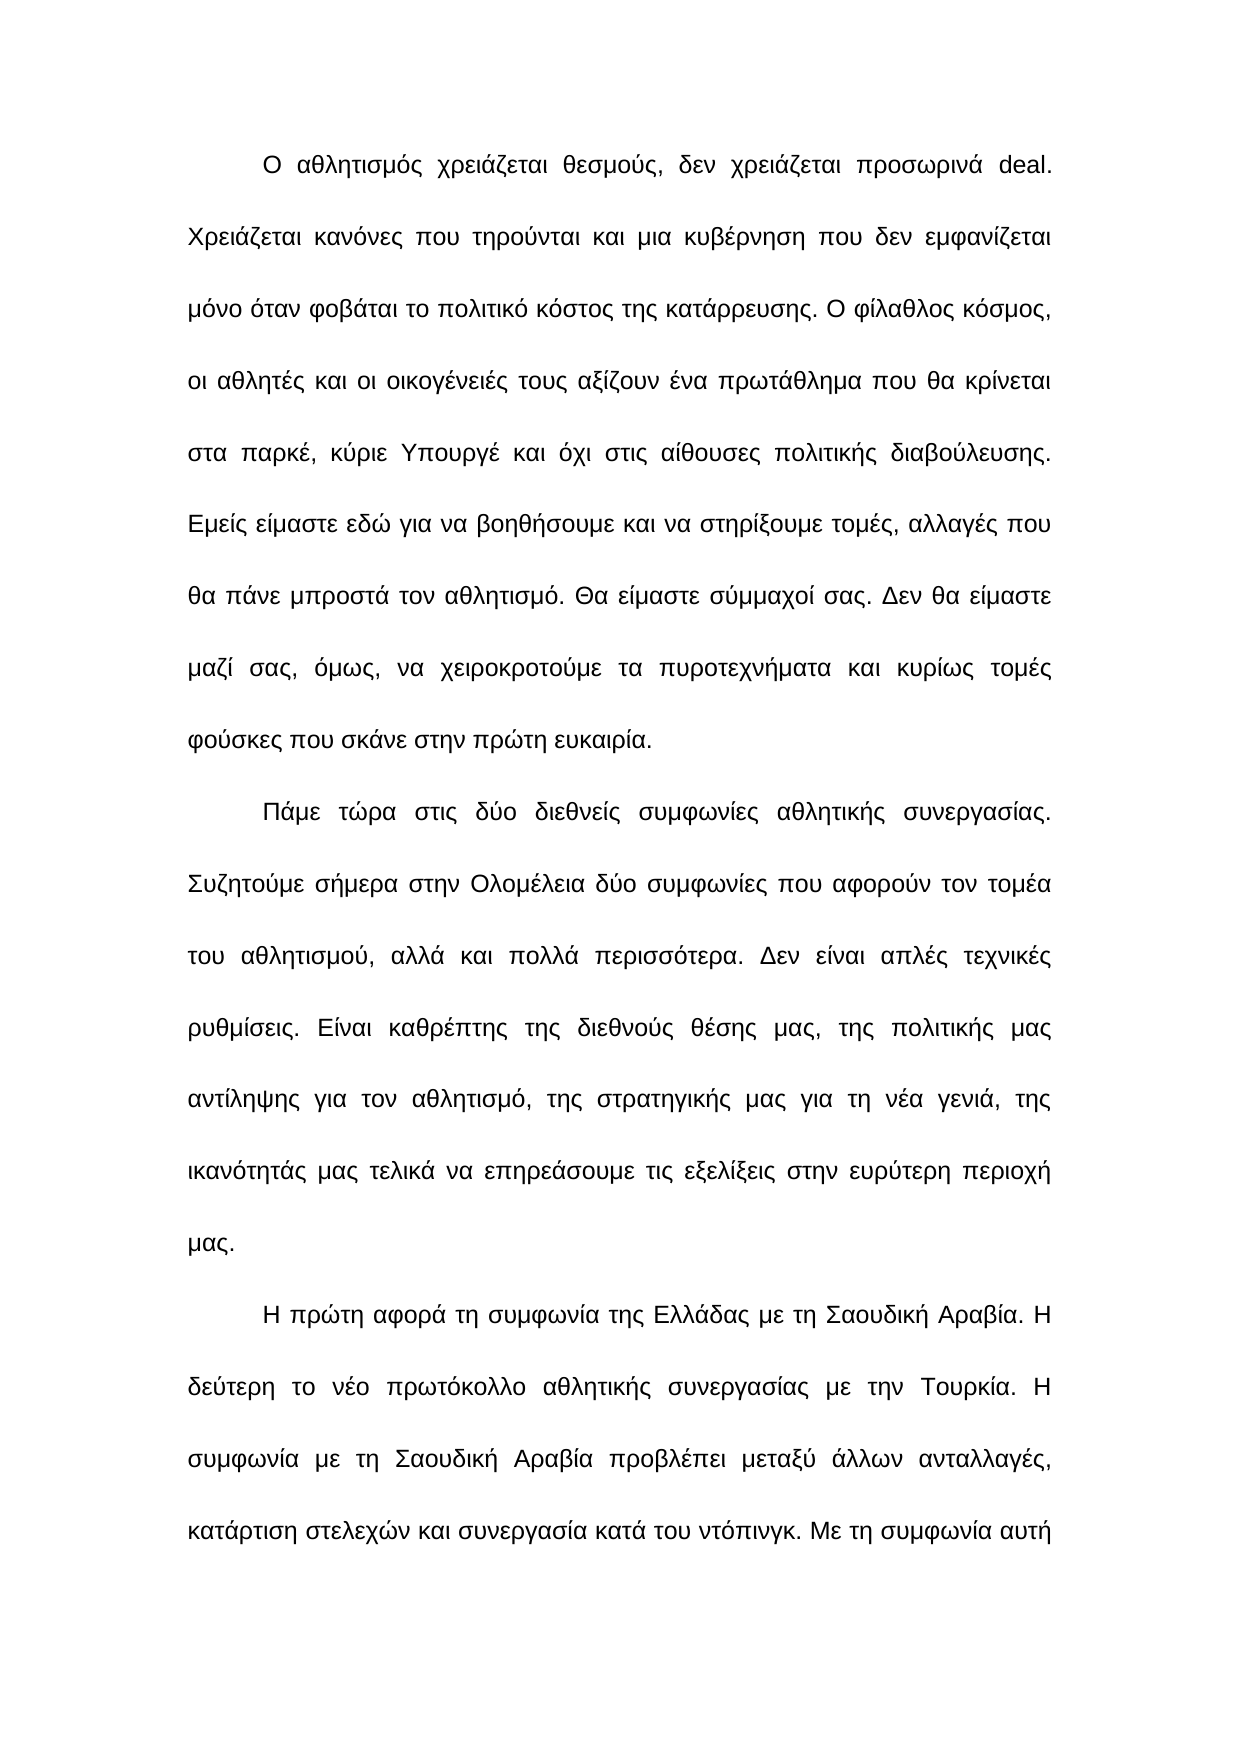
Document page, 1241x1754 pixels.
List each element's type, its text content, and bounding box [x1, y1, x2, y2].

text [187, 1300, 1053, 1544]
text Ο αθλητισμός χρειάζεται θεσμούς, δεν χρειάζεται προσωρινά deal. Χρειάζεται κανόνες που τηρούνται και μια κυβέρνηση που δεν εμφανίζεται μόνο όταν φοβάται το πολιτικό κόστος της κατάρρευσης. Ο φίλαθλος κόσμος, οι αθλητές και οι οικογένειές τους αξίζουν ένα πρωτάθλημα που θα κρίνεται στα παρκέ, κύριε Υπουργέ και όχι στις αίθουσες πολιτικής διαβούλευσης. Εμείς είμαστε εδώ για να βοηθήσουμε και να στηρίξουμε τομές, αλλαγές που θα πάνε μπροστά τον αθλητισμό. Θα είμαστε σύμμαχοί σας. Δεν θα είμαστε μαζί σας, όμως, να χειροκροτούμε τα πυροτεχνήματα και κυρίως τομές φούσκες που σκάνε στην πρώτη ευκαιρία. [187, 150, 1053, 754]
text Πάμε τώρα στις δύο διεθνείς συμφωνίες αθλητικής συνεργασίας. Συζητούμε σήμερα στην Ολομέλεια δύο συμφωνίες που αφορούν τον τομέα του αθλητισμού, αλλά και πολλά περισσότερα. Δεν είναι απλές τεχνικές ρυθμίσεις. Είναι καθρέπτης της διεθνούς θέσης μας, της πολιτικής μας αντίληψης για τον αθλητισμό, της στρατηγικής μας για τη νέα γενιά, της ικανότητάς μας τελικά να επηρεάσουμε τις εξελίξεις στην ευρύτερη περιοχή μας. [187, 797, 1053, 1257]
